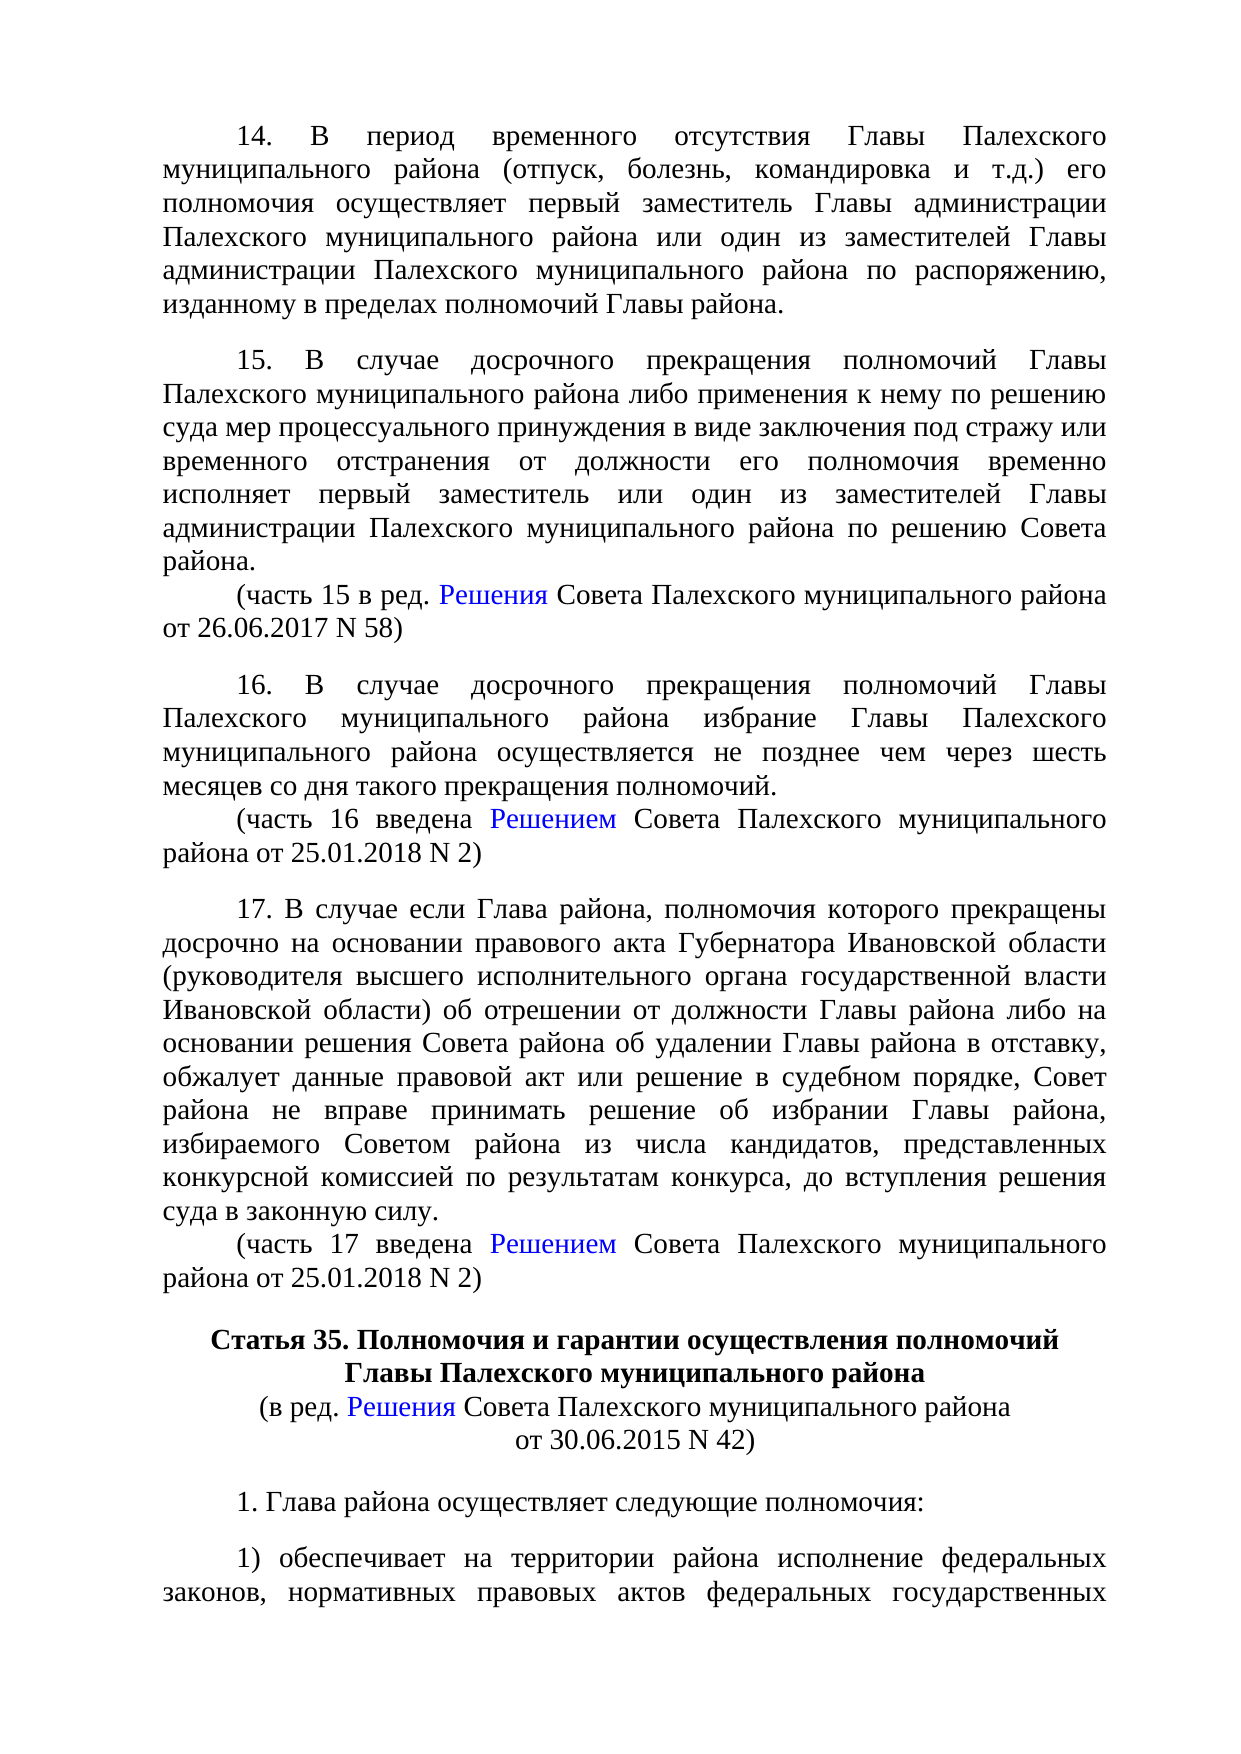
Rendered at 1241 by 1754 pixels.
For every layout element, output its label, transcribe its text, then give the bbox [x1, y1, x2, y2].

text (часть 17 введена Решением Совета Палехского муниципального района от 25.01.2018 N 2) [162, 1227, 1107, 1294]
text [162, 1540, 1107, 1607]
text от 30.06.2015 N 42) [162, 1422, 1107, 1456]
text 16. В случае досрочного прекращения полномочий Главы Палехского муниципального района избрание Главы Палехского муниципального района осуществляется не позднее чем через шесть месяцев со дня такого прекращения полномочий. [162, 667, 1107, 801]
text 17. В случае если Глава района, полномочия которого прекращены досрочно на основании правового акта Губернатора Ивановской области (руководителя высшего исполнительного органа государственной власти Ивановской области) об отрешении от должности Главы района либо на основании решения Совета района об удалении Главы района в отставку, обжалует данные правовой акт или решение в судебном порядке, Совет района не вправе принимать решение об избрании Главы района, избираемого Советом района из числа кандидатов, представленных конкурсной комиссией по результатам конкурса, до вступления решения суда в законную силу. [162, 891, 1107, 1227]
text 15. В случае досрочного прекращения полномочий Главы Палехского муниципального района либо применения к нему по решению суда мер процессуального принуждения в виде заключения под стражу или временного отстранения от должности его полномочия временно исполняет первый заместитель или один из заместителей Главы администрации Палехского муниципального района по решению Совета района. [162, 342, 1107, 577]
text (в ред. Решения Совета Палехского муниципального района [162, 1389, 1107, 1422]
text Главы Палехского муниципального района [162, 1355, 1107, 1389]
text Статья 35. Полномочия и гарантии осуществления полномочий [162, 1322, 1107, 1355]
text 1. Глава района осуществляет следующие полномочия: [162, 1484, 1107, 1517]
text (часть 15 в ред. Решения Совета Палехского муниципального района от 26.06.2017 N 58) [162, 577, 1107, 644]
text 14. В период временного отсутствия Главы Палехского муниципального района (отпуск, болезнь, командировка и т.д.) его полномочия осуществляет первый заместитель Главы администрации Палехского муниципального района или один из заместителей Главы администрации Палехского муниципального района по распоряжению, изданному в пределах полномочий Главы района. [162, 118, 1107, 319]
text (часть 16 введена Решением Совета Палехского муниципального района от 25.01.2018 N 2) [162, 801, 1107, 868]
